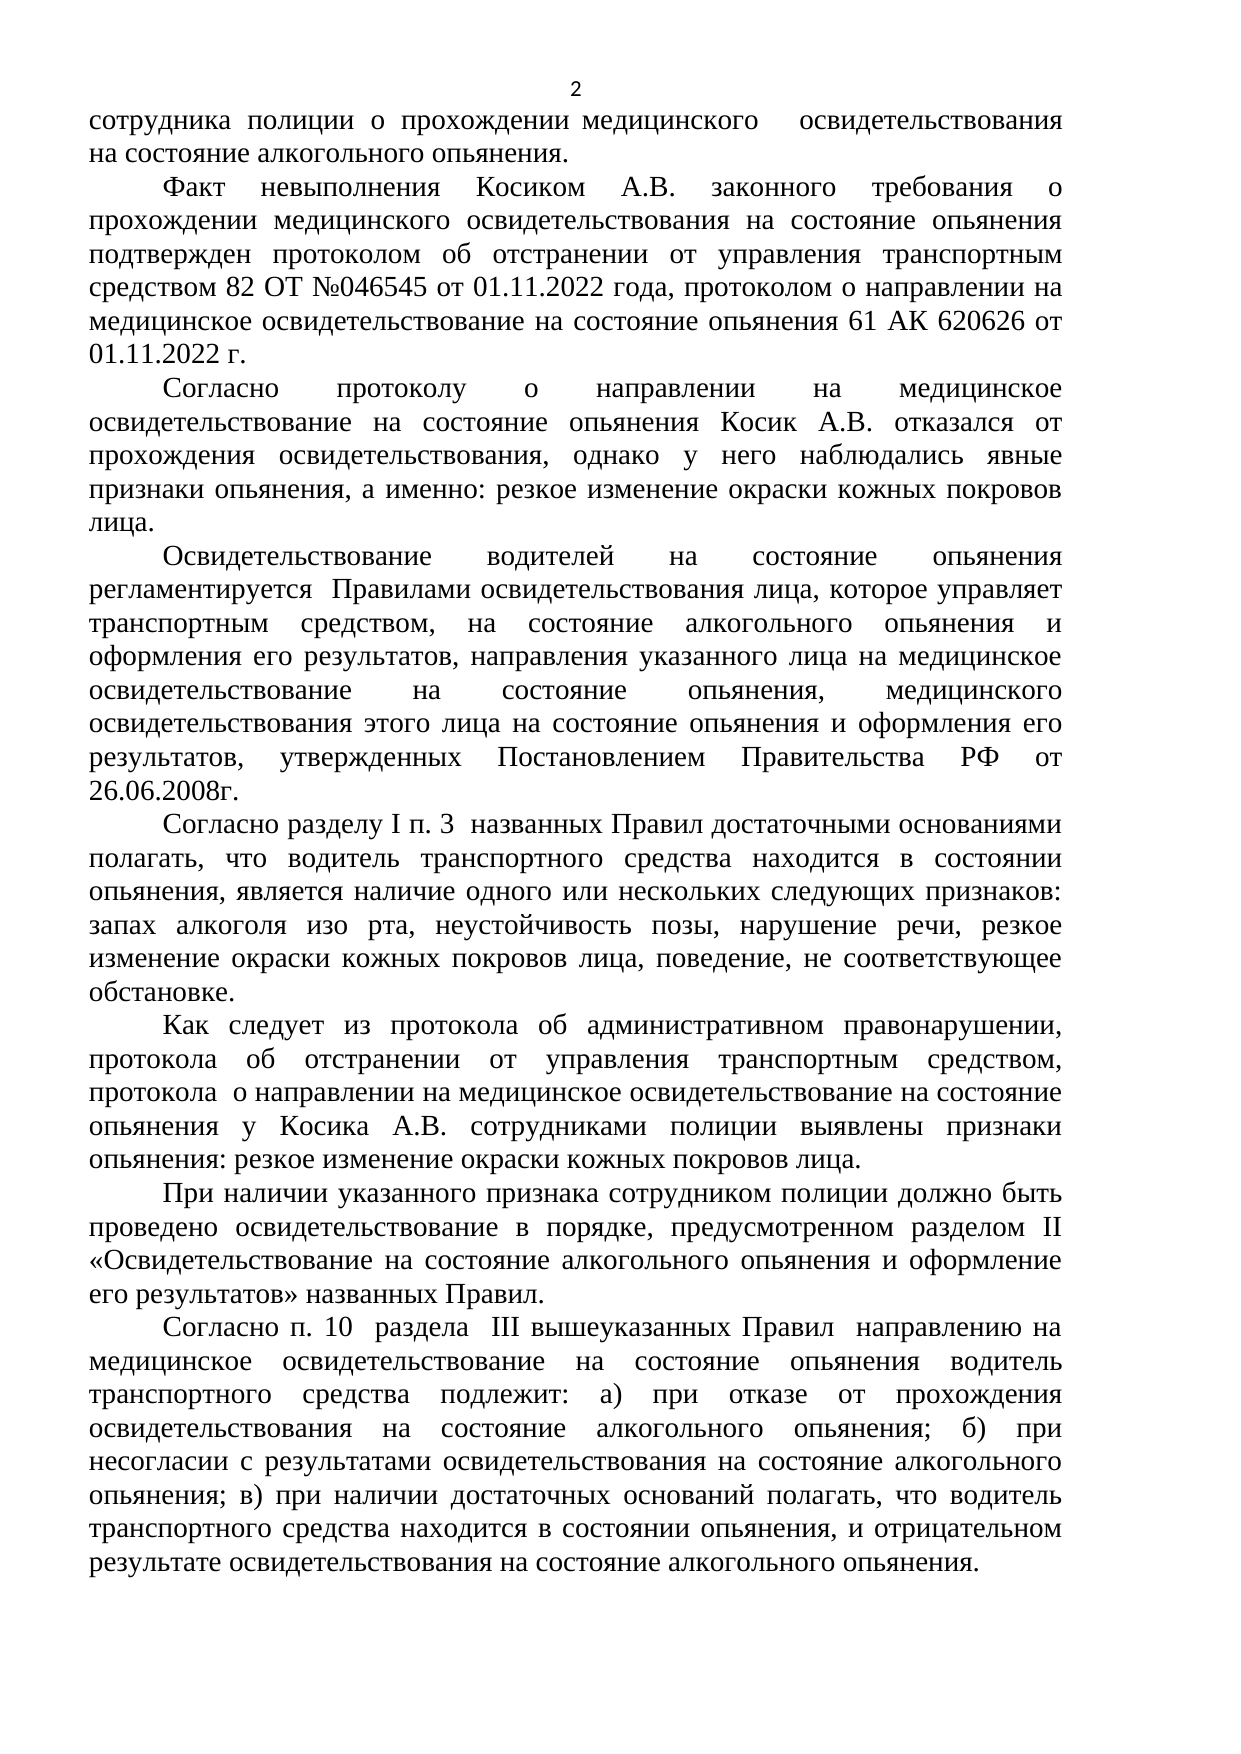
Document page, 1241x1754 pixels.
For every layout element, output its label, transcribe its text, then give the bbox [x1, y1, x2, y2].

text При наличии указанного признака сотрудником полиции должно быть проведено освидетельствование в порядке, предусмотренном разделом II «Освидетельствование на состояние алкогольного опьянения и оформление его результатов» названных Правил. [89, 1175, 1063, 1309]
text Как следует из протокола об административном правонарушении, протокола об отстранении от управления транспортным средством, протокола о направлении на медицинское освидетельствование на состояние опьянения у Косика А.В. сотрудниками полиции выявлены признаки опьянения: резкое изменение окраски кожных покровов лица. [89, 1007, 1063, 1175]
text Согласно протоколу о направлении на медицинское освидетельствование на состояние опьянения Косик А.В. отказался от прохождения освидетельствования, однако у него наблюдались явные признаки опьянения, а именно: резкое изменение окраски кожных покровов лица. [89, 370, 1063, 538]
text Освидетельствование водителей на состояние опьянения регламентируется Правилами освидетельствования лица, которое управляет транспортным средством, на состояние алкогольного опьянения и оформления его результатов, направления указанного лица на медицинское освидетельствование на состояние опьянения, медицинского освидетельствования этого лица на состояние опьянения и оформления его результатов, утвержденных Постановлением Правительства РФ от 26.06.2008г. [89, 538, 1063, 806]
text Согласно п. 10 раздела III вышеуказанных Правил направлению на медицинское освидетельствование на состояние опьянения водитель транспортного средства подлежит: а) при отказе от прохождения освидетельствования на состояние алкогольного опьянения; б) при несогласии с результатами освидетельствования на состояние алкогольного опьянения; в) при наличии достаточных оснований полагать, что водитель транспортного средства находится в состоянии опьянения, и отрицательном результате освидетельствования на состояние алкогольного опьянения. [89, 1309, 1063, 1578]
text Факт невыполнения Косиком А.В. законного требования о прохождении медицинского освидетельствования на состояние опьянения подтвержден протоколом об отстранении от управления транспортным средством 82 ОТ №046545 от 01.11.2022 года, протоколом о направлении на медицинское освидетельствование на состояние опьянения 61 АК 620626 от 01.11.2022 г. [89, 169, 1063, 370]
text Согласно разделу I п. 3 названных Правил достаточными основаниями полагать, что водитель транспортного средства находится в состоянии опьянения, является наличие одного или нескольких следующих признаков: запах алкоголя изо рта, неустойчивость позы, нарушение речи, резкое изменение окраски кожных покровов лица, поведение, не соответствующее обстановке. [89, 806, 1063, 1007]
